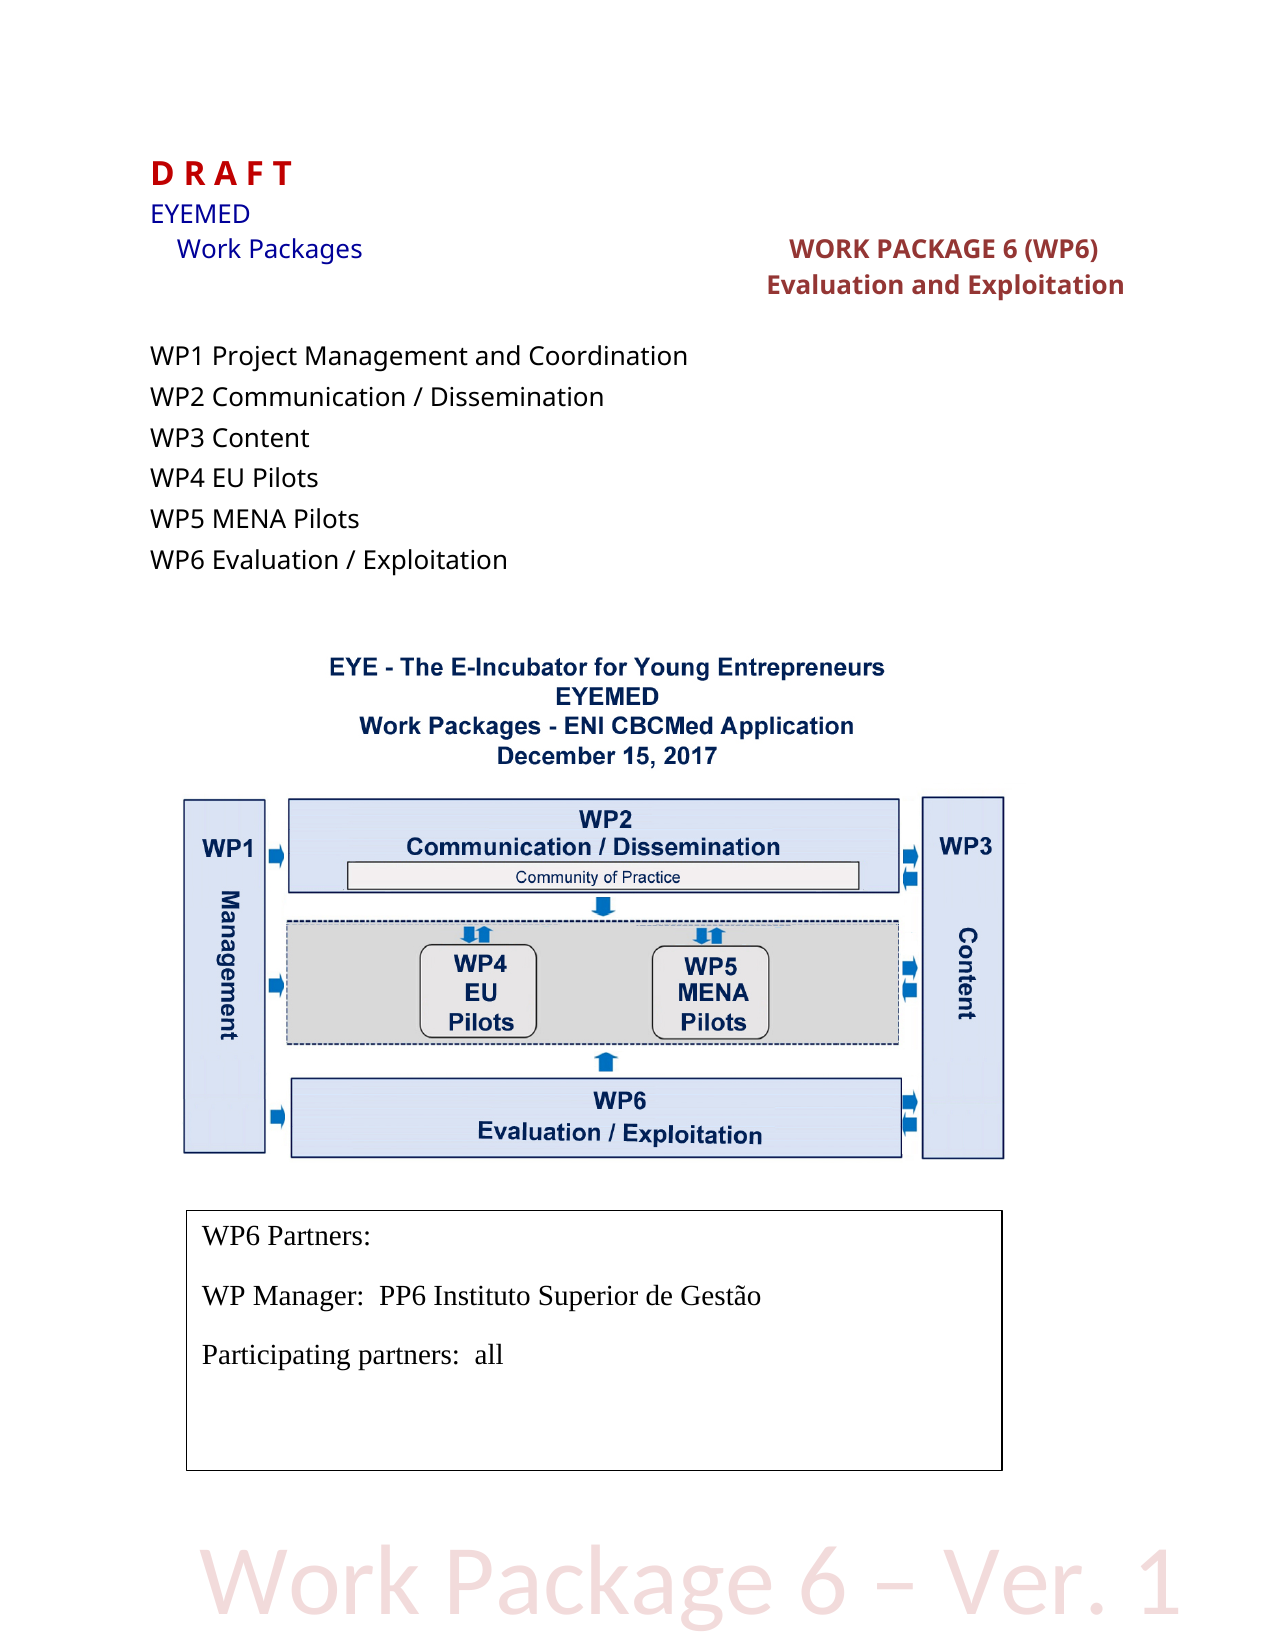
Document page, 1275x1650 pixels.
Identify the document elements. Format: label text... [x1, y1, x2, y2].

text D R A F T [150, 150, 1125, 195]
text WP5 MENA Pilots [150, 501, 1125, 536]
text Work Packages WORK PACKAGE 6 (WP6) [150, 231, 1125, 266]
text WP4 EU Pilots [150, 460, 1125, 496]
text WP6 Evaluation / Exploitation [150, 542, 1125, 577]
picture [150, 623, 1043, 1180]
text WP2 Communication / Dissemination [150, 378, 1125, 414]
text EYEMED [150, 195, 1125, 231]
text WP1 Project Management and Coordination [150, 337, 1125, 373]
text WP3 Content [150, 419, 1125, 455]
text Evaluation and Exploitation [150, 266, 1125, 302]
